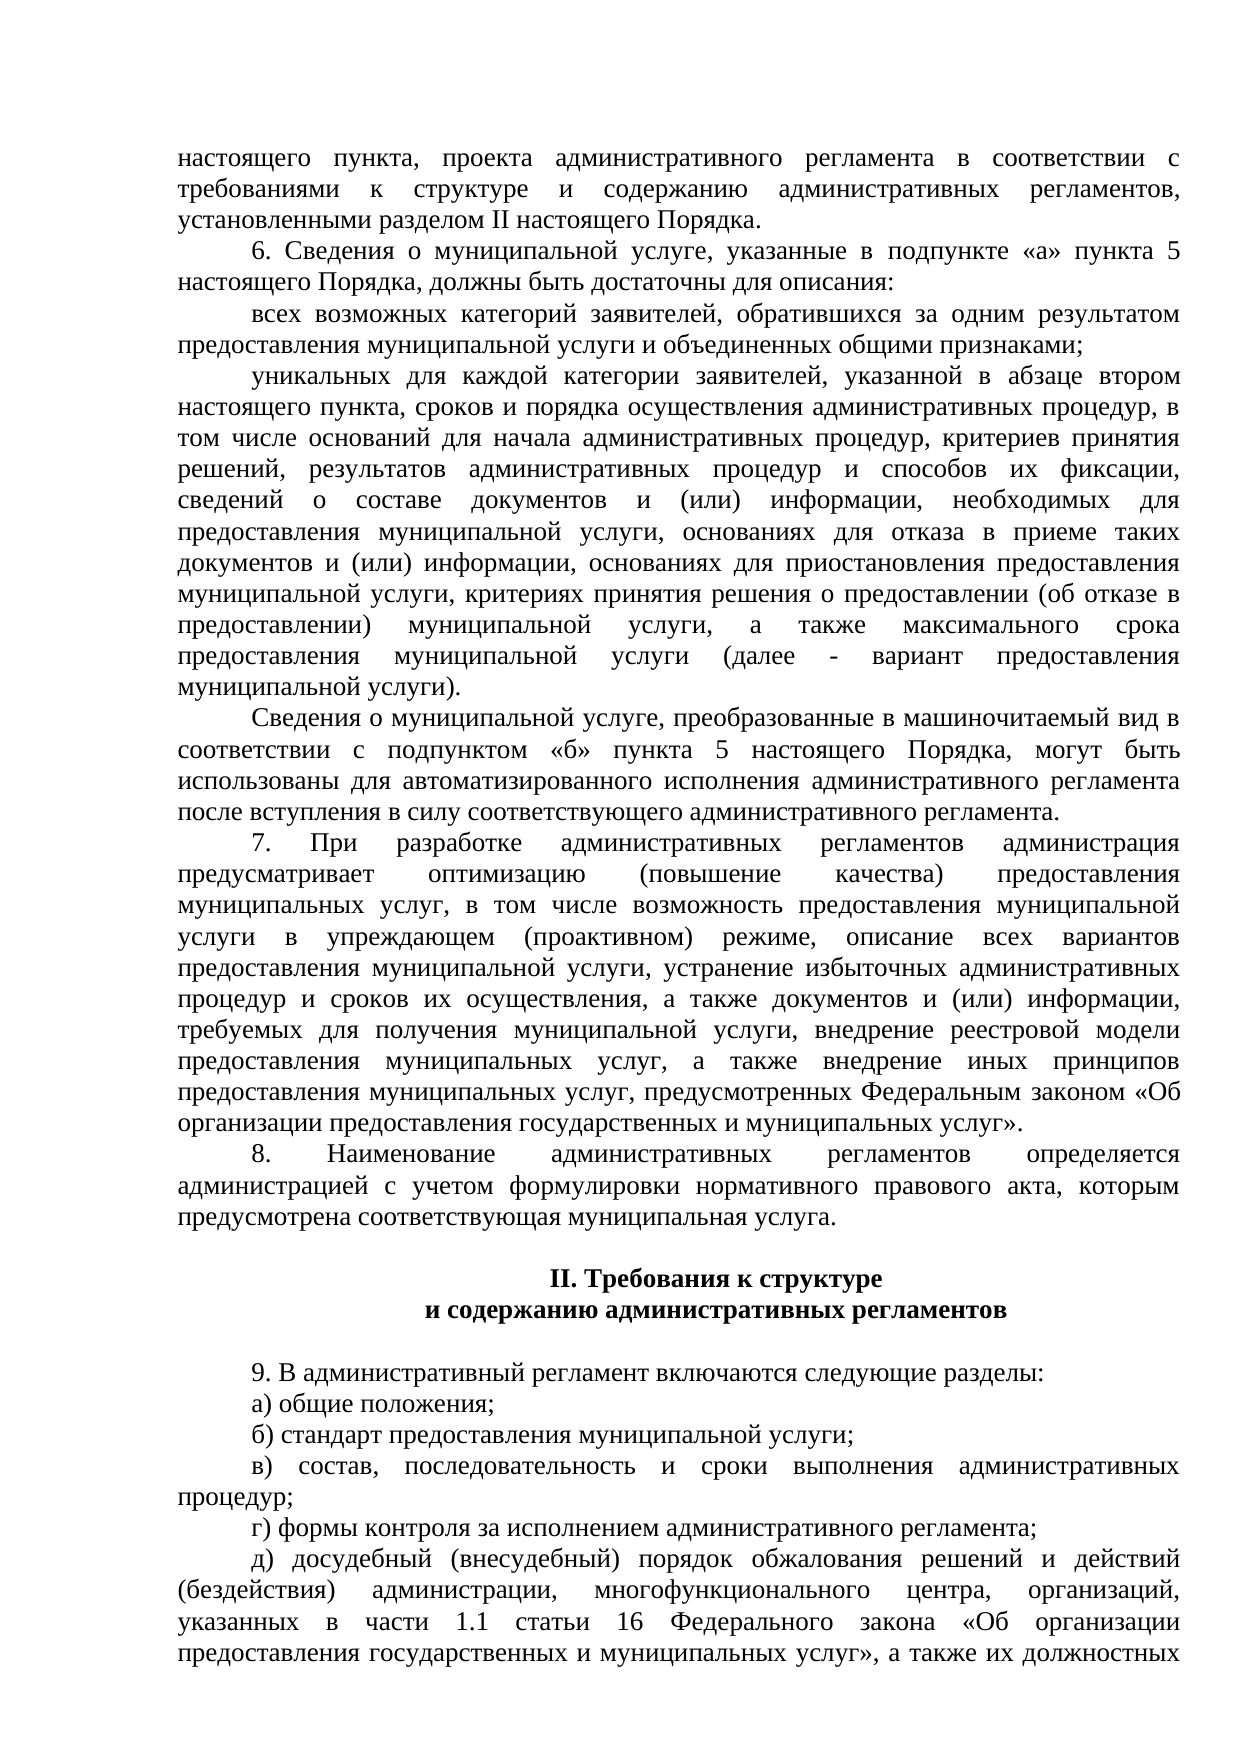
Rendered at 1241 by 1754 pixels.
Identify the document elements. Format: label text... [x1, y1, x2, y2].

text б) стандарт предоставления муниципальной услуги; [177, 1418, 1181, 1449]
text Сведения о муниципальной услуге, преобразованные в машиночитаемый вид в соответствии с подпунктом «б» пункта 5 настоящего Порядка, могут быть использованы для автоматизированного исполнения административного регламента после вступления в силу соответствующего административного регламента. [177, 702, 1181, 826]
text 8. Наименование административных регламентов определяется администрацией с учетом формулировки нормативного правового акта, которым предусмотрена соответствующая муниципальная услуга. [177, 1138, 1181, 1231]
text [177, 141, 1181, 234]
text всех возможных категорий заявителей, обратившихся за одним результатом предоставления муниципальной услуги и объединенных общими признаками; [177, 297, 1181, 359]
text г) формы контроля за исполнением административного регламента; [177, 1511, 1181, 1542]
text 7. При разработке административных регламентов администрация предусматривает оптимизацию (повышение качества) предоставления муниципальных услуг, в том числе возможность предоставления муниципальной услуги в упреждающем (проактивном) режиме, описание всех вариантов предоставления муниципальной услуги, устранение избыточных административных процедур и сроков их осуществления, а также документов и (или) информации, требуемых для получения муниципальной услуги, внедрение реестровой модели предоставления муниципальных услуг, а также внедрение иных принципов предоставления муниципальных услуг, предусмотренных Федеральным законом «Об организации предоставления государственных и муниципальных услуг». [177, 826, 1181, 1138]
text и содержанию административных регламентов [177, 1293, 1181, 1324]
text II. Требования к структуре [177, 1262, 1181, 1293]
text в) состав, последовательность и сроки выполнения административных процедур; [177, 1449, 1181, 1511]
text 9. В административный регламент включаются следующие разделы: [177, 1356, 1181, 1387]
text а) общие положения; [177, 1387, 1181, 1418]
text 6. Сведения о муниципальной услуге, указанные в подпункте «а» пункта 5 настоящего Порядка, должны быть достаточны для описания: [177, 234, 1181, 297]
text уникальных для каждой категории заявителей, указанной в абзаце втором настоящего пункта, сроков и порядка осуществления административных процедур, в том числе оснований для начала административных процедур, критериев принятия решений, результатов административных процедур и способов их фиксации, сведений о составе документов и (или) информации, необходимых для предоставления муниципальной услуги, основаниях для отказа в приеме таких документов и (или) информации, основаниях для приостановления предоставления муниципальной услуги, критериях принятия решения о предоставлении (об отказе в предоставлении) муниципальной услуги, а также максимального срока предоставления муниципальной услуги (далее - вариант предоставления муниципальной услуги). [177, 359, 1181, 702]
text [177, 1542, 1181, 1667]
